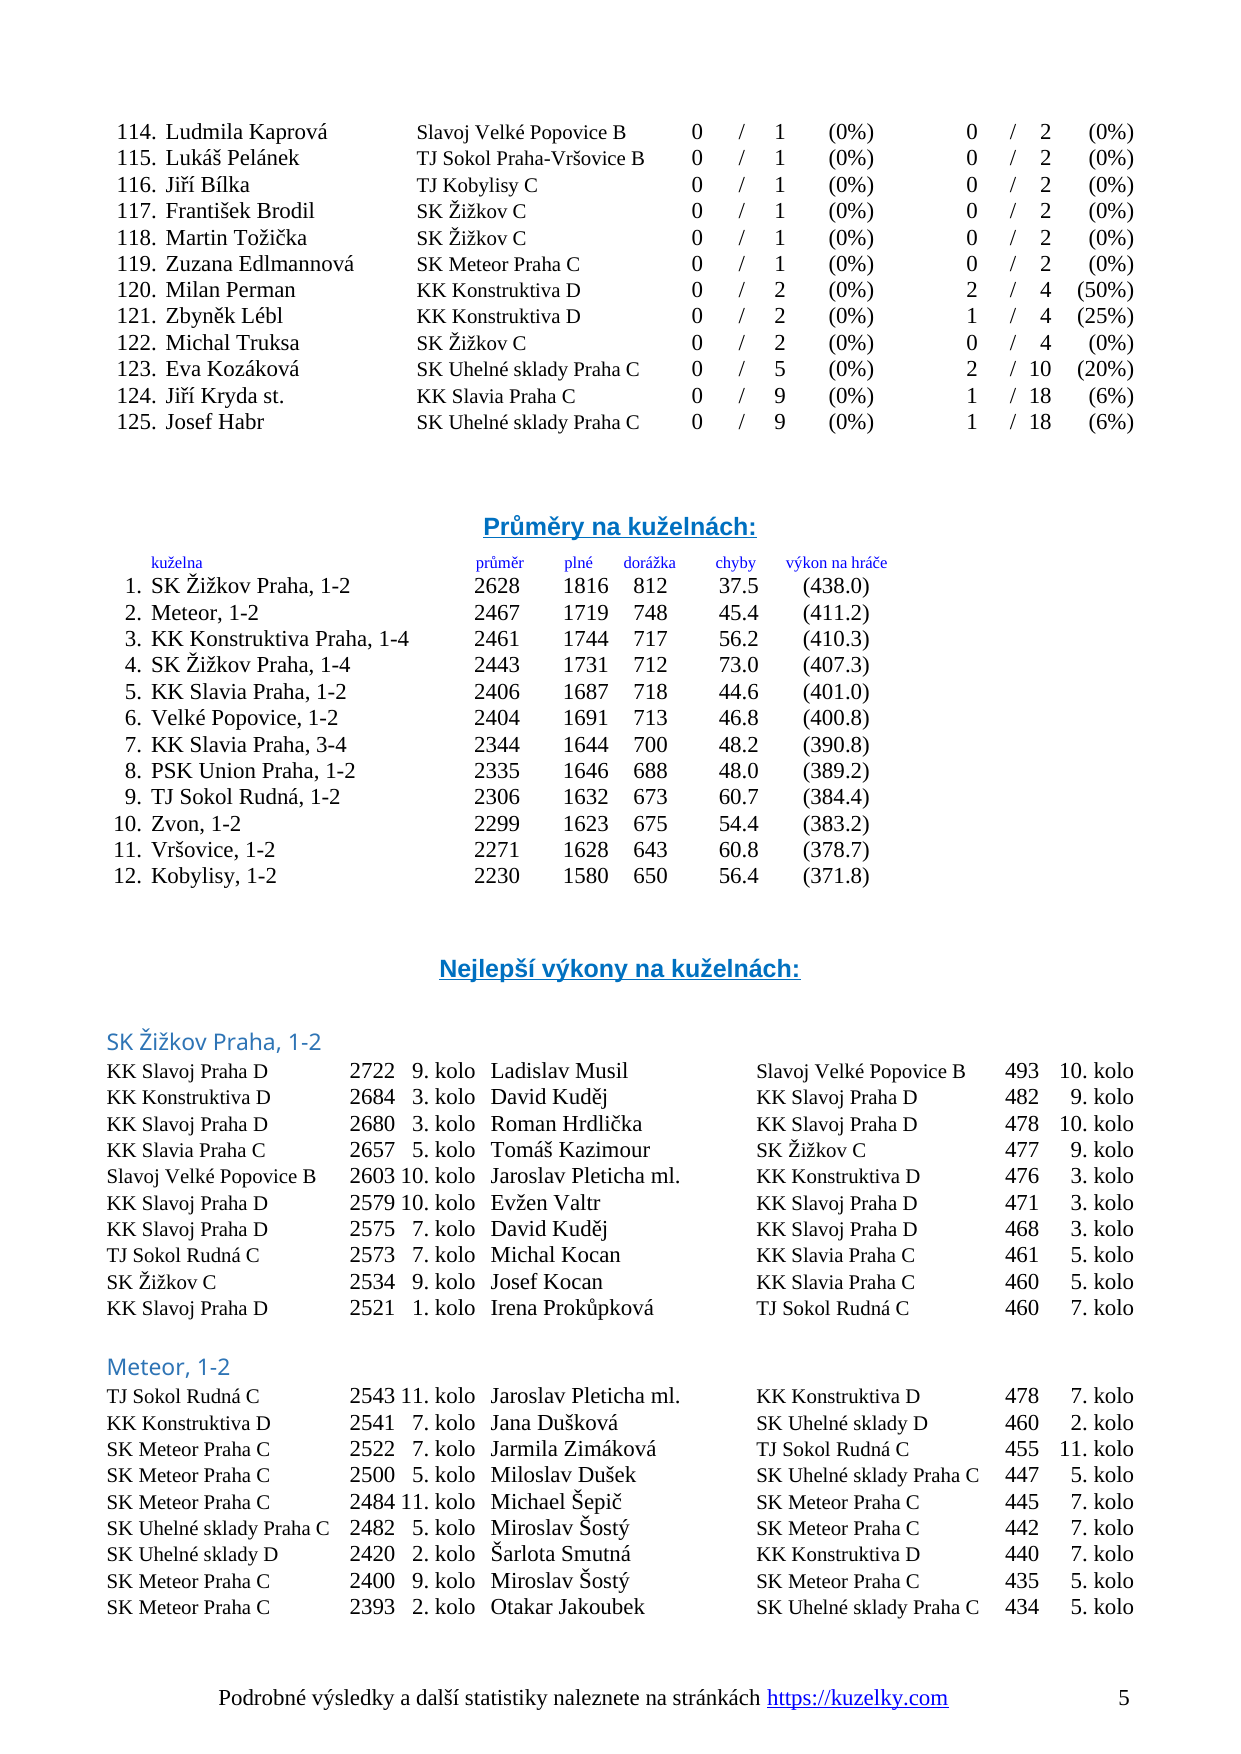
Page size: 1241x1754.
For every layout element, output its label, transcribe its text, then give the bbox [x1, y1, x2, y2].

text SK Žižkov C 2534 9. kolo Josef Kocan KK Slavia Praha C 460 5. kolo [106, 1268, 1134, 1294]
text KK Slavoj Praha D 2575 7. kolo David Kuděj KK Slavoj Praha D 468 3. kolo [106, 1215, 1134, 1241]
subtitle Meteor, 1-2 [106, 1351, 1134, 1382]
text SK Meteor Praha C 2393 2. kolo Otakar Jakoubek SK Uhelné sklady Praha C 434 5. kolo [106, 1593, 1134, 1619]
text KK Slavoj Praha D 2722 9. kolo Ladislav Musil Slavoj Velké Popovice B 493 10. kolo [106, 1057, 1134, 1083]
subtitle SK Žižkov Praha, 1-2 [106, 1026, 1134, 1057]
text SK Uhelné sklady Praha C 2482 5. kolo Miroslav Šostý SK Meteor Praha C 442 7. kolo [106, 1514, 1134, 1540]
text kuželna průměr plné dorážka chyby výkon na hráče [106, 553, 1134, 572]
text SK Meteor Praha C 2522 7. kolo Jarmila Zimáková TJ Sokol Rudná C 455 11. kolo [106, 1435, 1134, 1461]
text 1. SK Žižkov Praha, 1-2 2628 1816 812 37.5 (438.0) [106, 572, 1134, 599]
text 123. Eva Kozáková SK Uhelné sklady Praha C 0 / 5 (0%) 2 / 10 (20%) [106, 355, 1134, 382]
text TJ Sokol Rudná C 2573 7. kolo Michal Kocan KK Slavia Praha C 461 5. kolo [106, 1241, 1134, 1268]
text 3. KK Konstruktiva Praha, 1-4 2461 1744 717 56.2 (410.3) [106, 625, 1134, 652]
text 124. Jiří Kryda st. KK Slavia Praha C 0 / 9 (0%) 1 / 18 (6%) [106, 382, 1134, 408]
text 120. Milan Perman KK Konstruktiva D 0 / 2 (0%) 2 / 4 (50%) [106, 276, 1134, 303]
text KK Slavoj Praha D 2579 10. kolo Evžen Valtr KK Slavoj Praha D 471 3. kolo [106, 1189, 1134, 1215]
text KK Slavoj Praha D 2521 1. kolo Irena Prokůpková TJ Sokol Rudná C 460 7. kolo [106, 1294, 1134, 1321]
text SK Uhelné sklady D 2420 2. kolo Šarlota Smutná KK Konstruktiva D 440 7. kolo [106, 1540, 1134, 1567]
text KK Slavoj Praha D 2680 3. kolo Roman Hrdlička KK Slavoj Praha D 478 10. kolo [106, 1110, 1134, 1136]
text KK Slavia Praha C 2657 5. kolo Tomáš Kazimour SK Žižkov C 477 9. kolo [106, 1136, 1134, 1162]
text 6. Velké Popovice, 1-2 2404 1691 713 46.8 (400.8) [106, 704, 1134, 731]
text 8. PSK Union Praha, 1-2 2335 1646 688 48.0 (389.2) [106, 757, 1134, 783]
text Průměry na kuželnách: [94, 512, 1145, 541]
text 117. František Brodil SK Žižkov C 0 / 1 (0%) 0 / 2 (0%) [106, 197, 1134, 223]
text SK Meteor Praha C 2400 9. kolo Miroslav Šostý SK Meteor Praha C 435 5. kolo [106, 1567, 1134, 1593]
text 5. KK Slavia Praha, 1-2 2406 1687 718 44.6 (401.0) [106, 678, 1134, 704]
text Nejlepší výkony na kuželnách: [94, 954, 1145, 983]
text 115. Lukáš Pelánek TJ Sokol Praha-Vršovice B 0 / 1 (0%) 0 / 2 (0%) [106, 144, 1134, 171]
text KK Konstruktiva D 2541 7. kolo Jana Dušková SK Uhelné sklady D 460 2. kolo [106, 1409, 1134, 1435]
text 122. Michal Truksa SK Žižkov C 0 / 2 (0%) 0 / 4 (0%) [106, 329, 1134, 355]
text SK Meteor Praha C 2484 11. kolo Michael Šepič SK Meteor Praha C 445 7. kolo [106, 1488, 1134, 1514]
text 9. TJ Sokol Rudná, 1-2 2306 1632 673 60.7 (384.4) [106, 783, 1134, 810]
text TJ Sokol Rudná C 2543 11. kolo Jaroslav Pleticha ml. KK Konstruktiva D 478 7. kolo [106, 1382, 1134, 1409]
text SK Meteor Praha C 2500 5. kolo Miloslav Dušek SK Uhelné sklady Praha C 447 5. kolo [106, 1461, 1134, 1488]
text 11. Vršovice, 1-2 2271 1628 643 60.8 (378.7) [106, 836, 1134, 862]
text 7. KK Slavia Praha, 3-4 2344 1644 700 48.2 (390.8) [106, 731, 1134, 757]
text 116. Jiří Bílka TJ Kobylisy C 0 / 1 (0%) 0 / 2 (0%) [106, 171, 1134, 197]
text 2. Meteor, 1-2 2467 1719 748 45.4 (411.2) [106, 599, 1134, 625]
text 118. Martin Tožička SK Žižkov C 0 / 1 (0%) 0 / 2 (0%) [106, 223, 1134, 250]
text 119. Zuzana Edlmannová SK Meteor Praha C 0 / 1 (0%) 0 / 2 (0%) [106, 250, 1134, 276]
text 10. Zvon, 1-2 2299 1623 675 54.4 (383.2) [106, 810, 1134, 836]
text 114. Ludmila Kaprová Slavoj Velké Popovice B 0 / 1 (0%) 0 / 2 (0%) [106, 118, 1134, 144]
text 4. SK Žižkov Praha, 1-4 2443 1731 712 73.0 (407.3) [106, 652, 1134, 678]
text 121. Zbyněk Lébl KK Konstruktiva D 0 / 2 (0%) 1 / 4 (25%) [106, 303, 1134, 329]
text KK Konstruktiva D 2684 3. kolo David Kuděj KK Slavoj Praha D 482 9. kolo [106, 1083, 1134, 1110]
text Slavoj Velké Popovice B 2603 10. kolo Jaroslav Pleticha ml. KK Konstruktiva D 476 3. kolo [106, 1162, 1134, 1189]
text 12. Kobylisy, 1-2 2230 1580 650 56.4 (371.8) [106, 862, 1134, 889]
text 125. Josef Habr SK Uhelné sklady Praha C 0 / 9 (0%) 1 / 18 (6%) [106, 408, 1134, 434]
